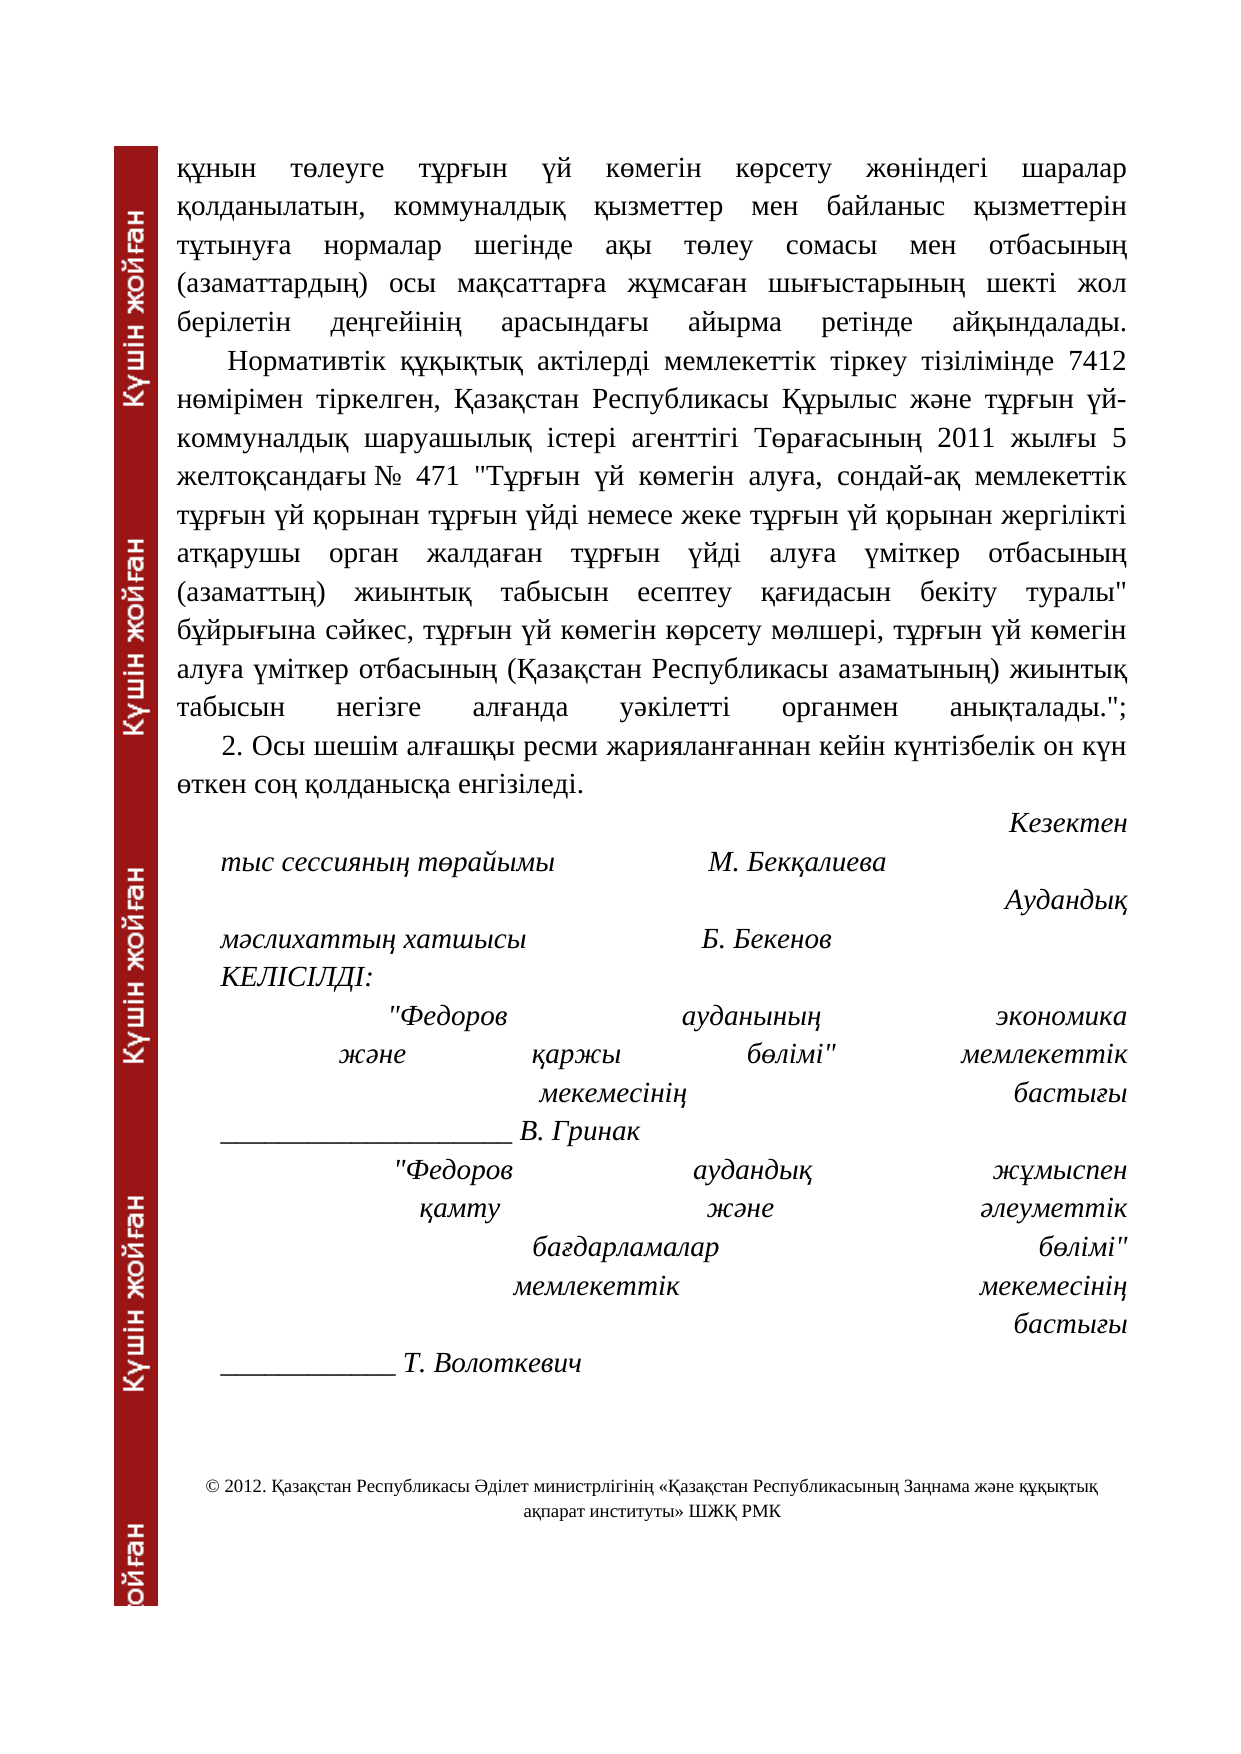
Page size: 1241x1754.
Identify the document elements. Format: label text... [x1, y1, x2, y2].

text "Федоров ауданының экономика және қаржы бөлімі" мемлекеттік мекемесінің бастығы ____________________ В. Гринак [112, 998, 1128, 1147]
text Кезектен тыс сессияның төрайымы М. Бекқалиева [112, 805, 1128, 877]
picture [114, 146, 158, 150]
picture [114, 877, 158, 882]
picture [114, 954, 158, 959]
text Аудандық мәслихаттың хатшысы Б. Бекенов [112, 882, 1128, 954]
text КЕЛІСІЛДІ: [112, 959, 1128, 993]
picture [114, 1378, 158, 1475]
text © 2012. Қазақстан Республикасы Әділет министрлігінің «Қазақстан Республикасының Заңнама және құқықтық ақпарат институты» ШЖҚ РМК [112, 1475, 1128, 1521]
picture [114, 993, 158, 998]
text "Федоров аудандық жұмыспен қамту және әлеуметтік бағдарламалар бөлімі" мемлекеттік мекемесінің бастығы ____________ Т. Волоткевич [112, 1152, 1128, 1378]
picture [114, 800, 158, 805]
picture [114, 1521, 158, 1606]
picture [114, 1147, 158, 1152]
